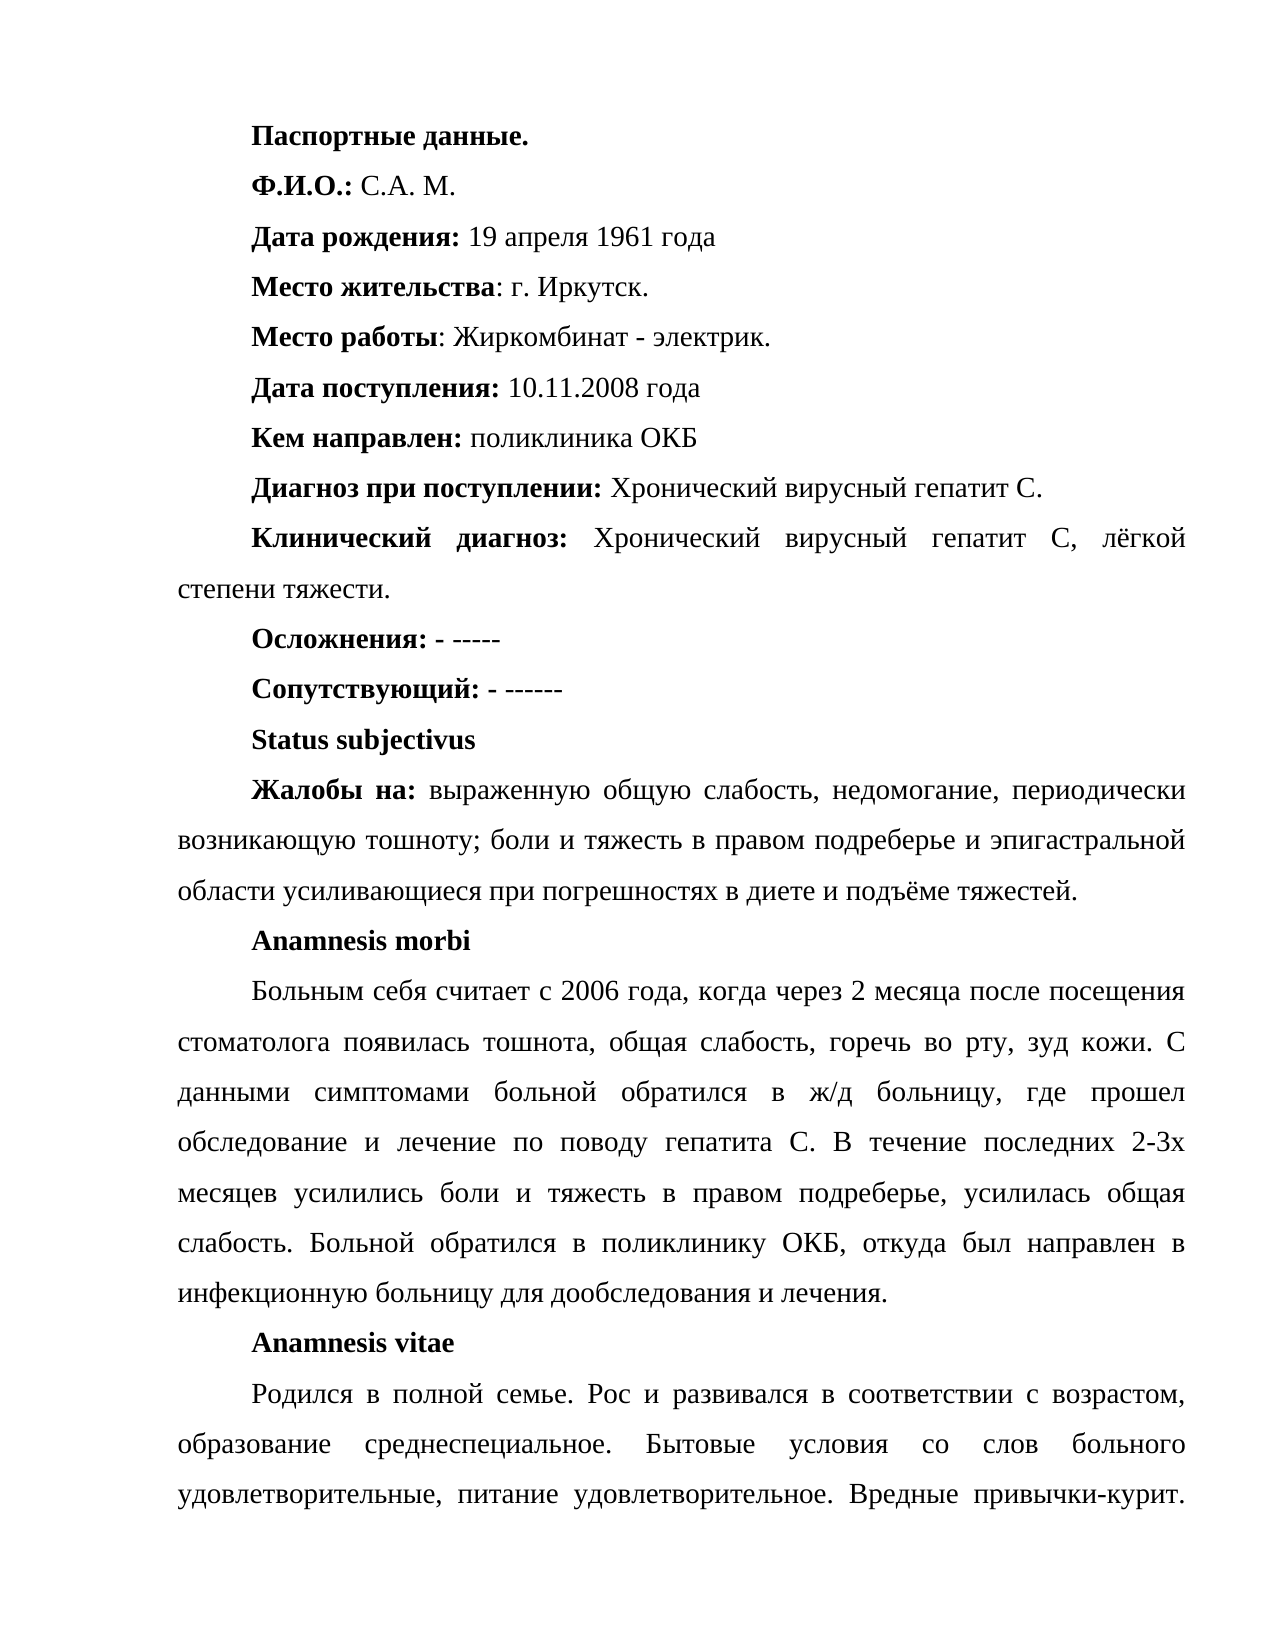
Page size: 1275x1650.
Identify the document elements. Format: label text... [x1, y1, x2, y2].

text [177, 1376, 1186, 1510]
text Status subjectivus [177, 722, 1186, 755]
text Ф.И.О.: С.А. М. [177, 168, 1186, 202]
text Дата рождения: 19 апреля 1961 года [177, 219, 1186, 252]
text Сопутствующий: - ------ [177, 672, 1186, 705]
text Место работы: Жиркомбинат - электрик. [177, 319, 1186, 353]
text Место жительства: г. Иркутск. [177, 269, 1186, 303]
text Дата поступления: 10.11.2008 года [177, 370, 1186, 403]
text Больным себя считает с 2006 года, когда через 2 месяца после посещения стоматолога появилась тошнота, общая слабость, горечь во рту, зуд кожи. С данными симптомами больной обратился в ж/д больницу, где прошел обследование и лечение по поводу гепатита С. В течение последних 2-3х месяцев усилились боли и тяжесть в правом подреберье, усилилась общая слабость. Больной обратился в поликлинику ОКБ, откуда был направлен в инфекционную больницу для дообследования и лечения. [177, 973, 1186, 1309]
text Anamnesis morbi [177, 923, 1186, 957]
text Диагноз при поступлении: Хронический вирусный гепатит С. [177, 470, 1186, 504]
text Anamnesis vitae [177, 1326, 1186, 1359]
text Осложнения: - ----- [177, 621, 1186, 655]
text Жалобы на: выраженную общую слабость, недомогание, периодически возникающую тошноту; боли и тяжесть в правом подреберье и эпигастральной области усиливающиеся при погрешностях в диете и подъёме тяжестей. [177, 772, 1186, 906]
text Кем направлен: поликлиника ОКБ [177, 420, 1186, 453]
text Клинический диагноз: Хронический вирусный гепатит С, лёгкой степени тяжести. [177, 521, 1186, 604]
text Паспортные данные. [177, 118, 1186, 152]
